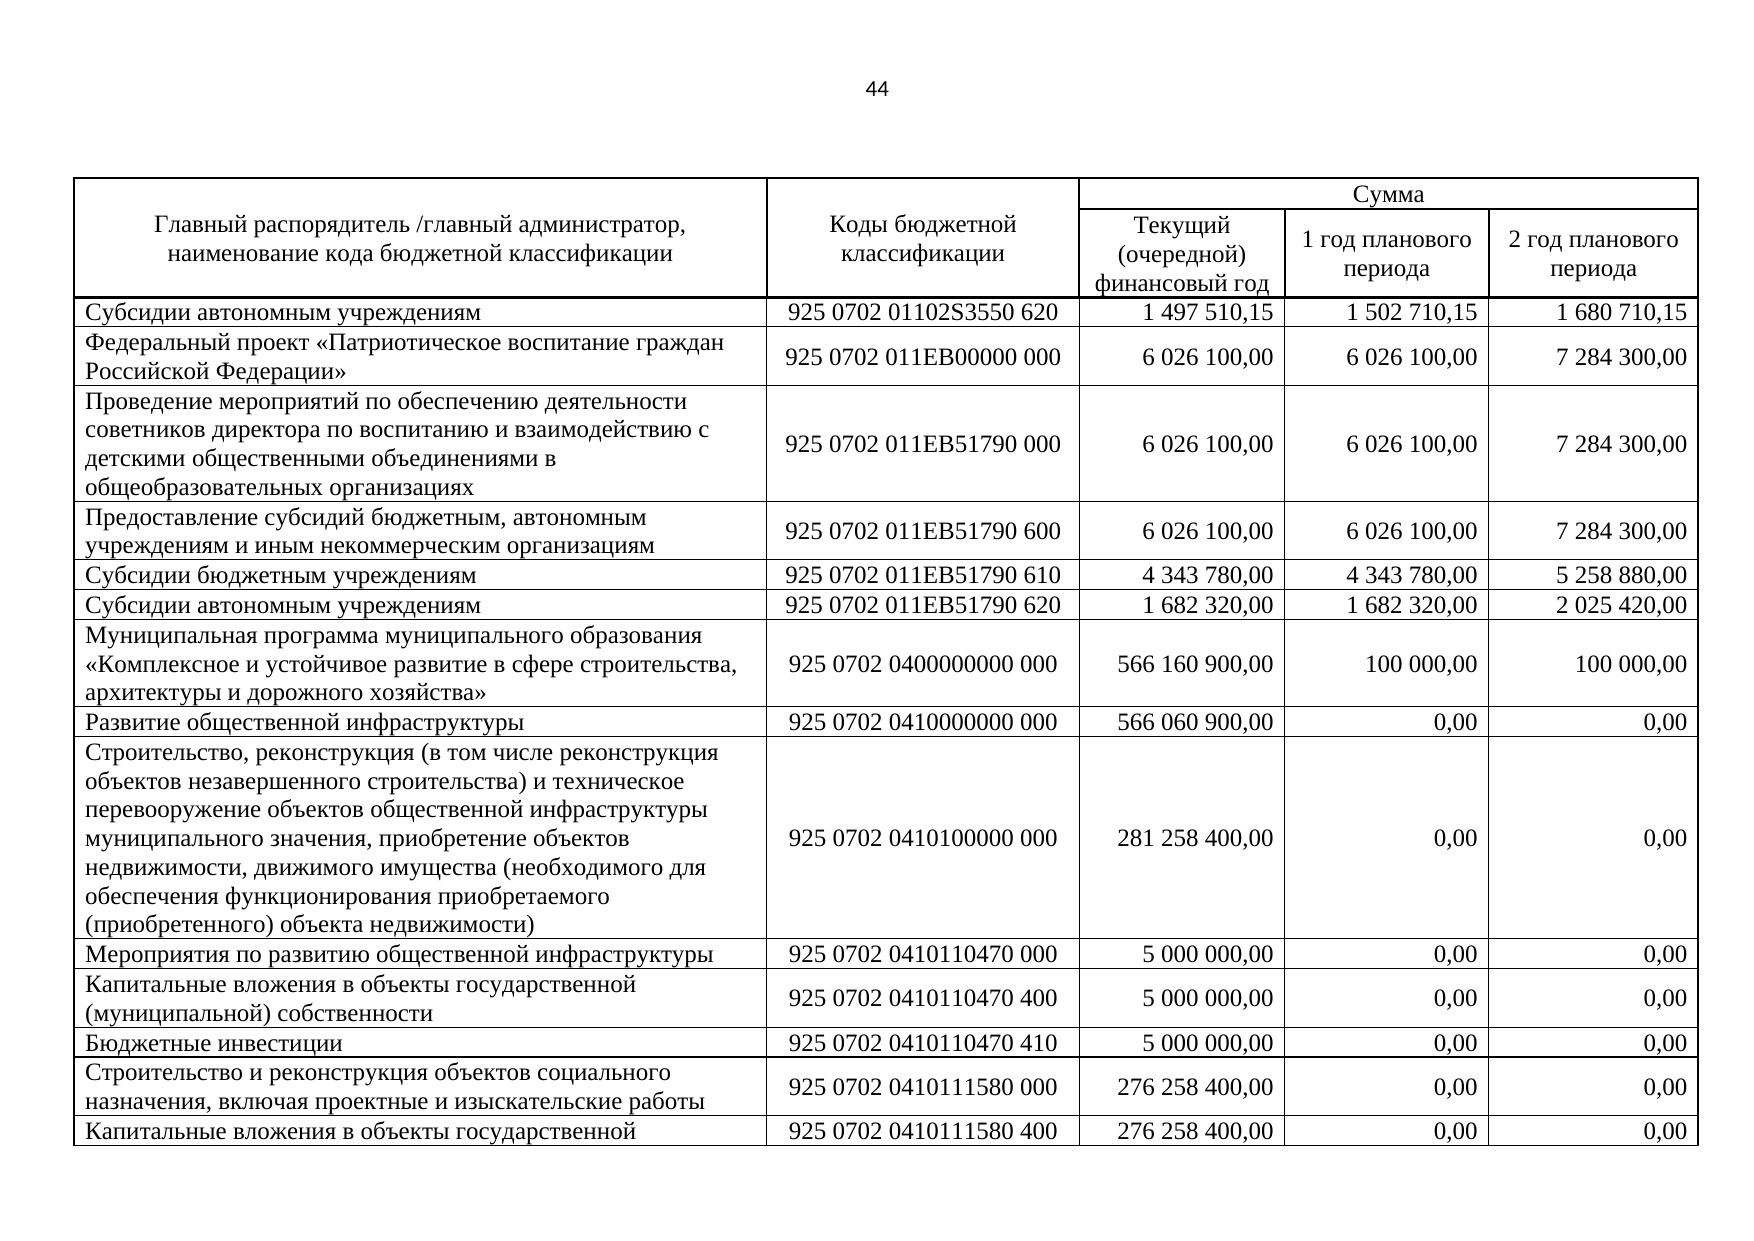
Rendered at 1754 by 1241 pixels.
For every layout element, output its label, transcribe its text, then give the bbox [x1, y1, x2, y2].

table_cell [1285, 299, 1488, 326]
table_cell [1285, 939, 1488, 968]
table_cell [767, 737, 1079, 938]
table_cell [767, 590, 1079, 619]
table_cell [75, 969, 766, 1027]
table_header Сумма [1080, 179, 1697, 208]
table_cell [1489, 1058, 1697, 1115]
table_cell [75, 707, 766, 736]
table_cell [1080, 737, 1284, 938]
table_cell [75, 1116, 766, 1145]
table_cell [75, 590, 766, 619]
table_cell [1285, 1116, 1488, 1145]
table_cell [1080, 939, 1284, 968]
table_cell 1 год планового периода [1286, 210, 1488, 296]
table_header Коды бюджетной классификации [768, 179, 1078, 296]
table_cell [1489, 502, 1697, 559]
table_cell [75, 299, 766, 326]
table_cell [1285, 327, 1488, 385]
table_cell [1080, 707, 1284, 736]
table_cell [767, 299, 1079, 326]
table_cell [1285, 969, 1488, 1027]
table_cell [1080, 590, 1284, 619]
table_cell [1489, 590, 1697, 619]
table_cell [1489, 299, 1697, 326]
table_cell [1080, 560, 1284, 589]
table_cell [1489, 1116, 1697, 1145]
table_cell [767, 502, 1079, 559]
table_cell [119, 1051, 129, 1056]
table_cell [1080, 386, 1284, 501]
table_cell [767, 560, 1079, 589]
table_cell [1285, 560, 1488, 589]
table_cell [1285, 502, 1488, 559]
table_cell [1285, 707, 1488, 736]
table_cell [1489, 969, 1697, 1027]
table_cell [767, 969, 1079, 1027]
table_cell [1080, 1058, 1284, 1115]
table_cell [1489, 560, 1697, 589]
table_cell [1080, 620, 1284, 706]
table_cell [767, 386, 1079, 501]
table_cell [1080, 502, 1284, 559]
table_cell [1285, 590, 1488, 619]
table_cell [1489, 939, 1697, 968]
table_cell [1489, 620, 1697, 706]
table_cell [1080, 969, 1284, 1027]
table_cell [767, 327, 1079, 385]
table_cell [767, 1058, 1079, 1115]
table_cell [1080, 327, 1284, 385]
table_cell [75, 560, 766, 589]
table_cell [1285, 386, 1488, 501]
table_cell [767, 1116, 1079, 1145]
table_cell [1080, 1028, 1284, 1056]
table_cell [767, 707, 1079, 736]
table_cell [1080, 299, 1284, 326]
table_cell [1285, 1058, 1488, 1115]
table_cell 2 год планового периода [1490, 210, 1697, 296]
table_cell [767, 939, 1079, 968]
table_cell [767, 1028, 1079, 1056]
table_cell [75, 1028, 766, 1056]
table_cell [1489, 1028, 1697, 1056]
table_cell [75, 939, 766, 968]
table_header Главный распорядитель /главный администратор, наименование кода бюджетной классификации [75, 179, 766, 296]
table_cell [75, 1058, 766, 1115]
table_cell Текущий (очередной) финансовый год [1080, 210, 1284, 296]
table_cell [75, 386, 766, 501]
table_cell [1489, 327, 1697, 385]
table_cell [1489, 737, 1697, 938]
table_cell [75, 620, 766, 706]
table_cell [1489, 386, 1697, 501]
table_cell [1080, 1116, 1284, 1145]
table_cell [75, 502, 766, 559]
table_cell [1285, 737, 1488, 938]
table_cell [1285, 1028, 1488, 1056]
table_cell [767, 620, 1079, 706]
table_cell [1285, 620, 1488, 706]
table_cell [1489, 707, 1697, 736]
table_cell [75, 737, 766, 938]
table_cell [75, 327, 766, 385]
